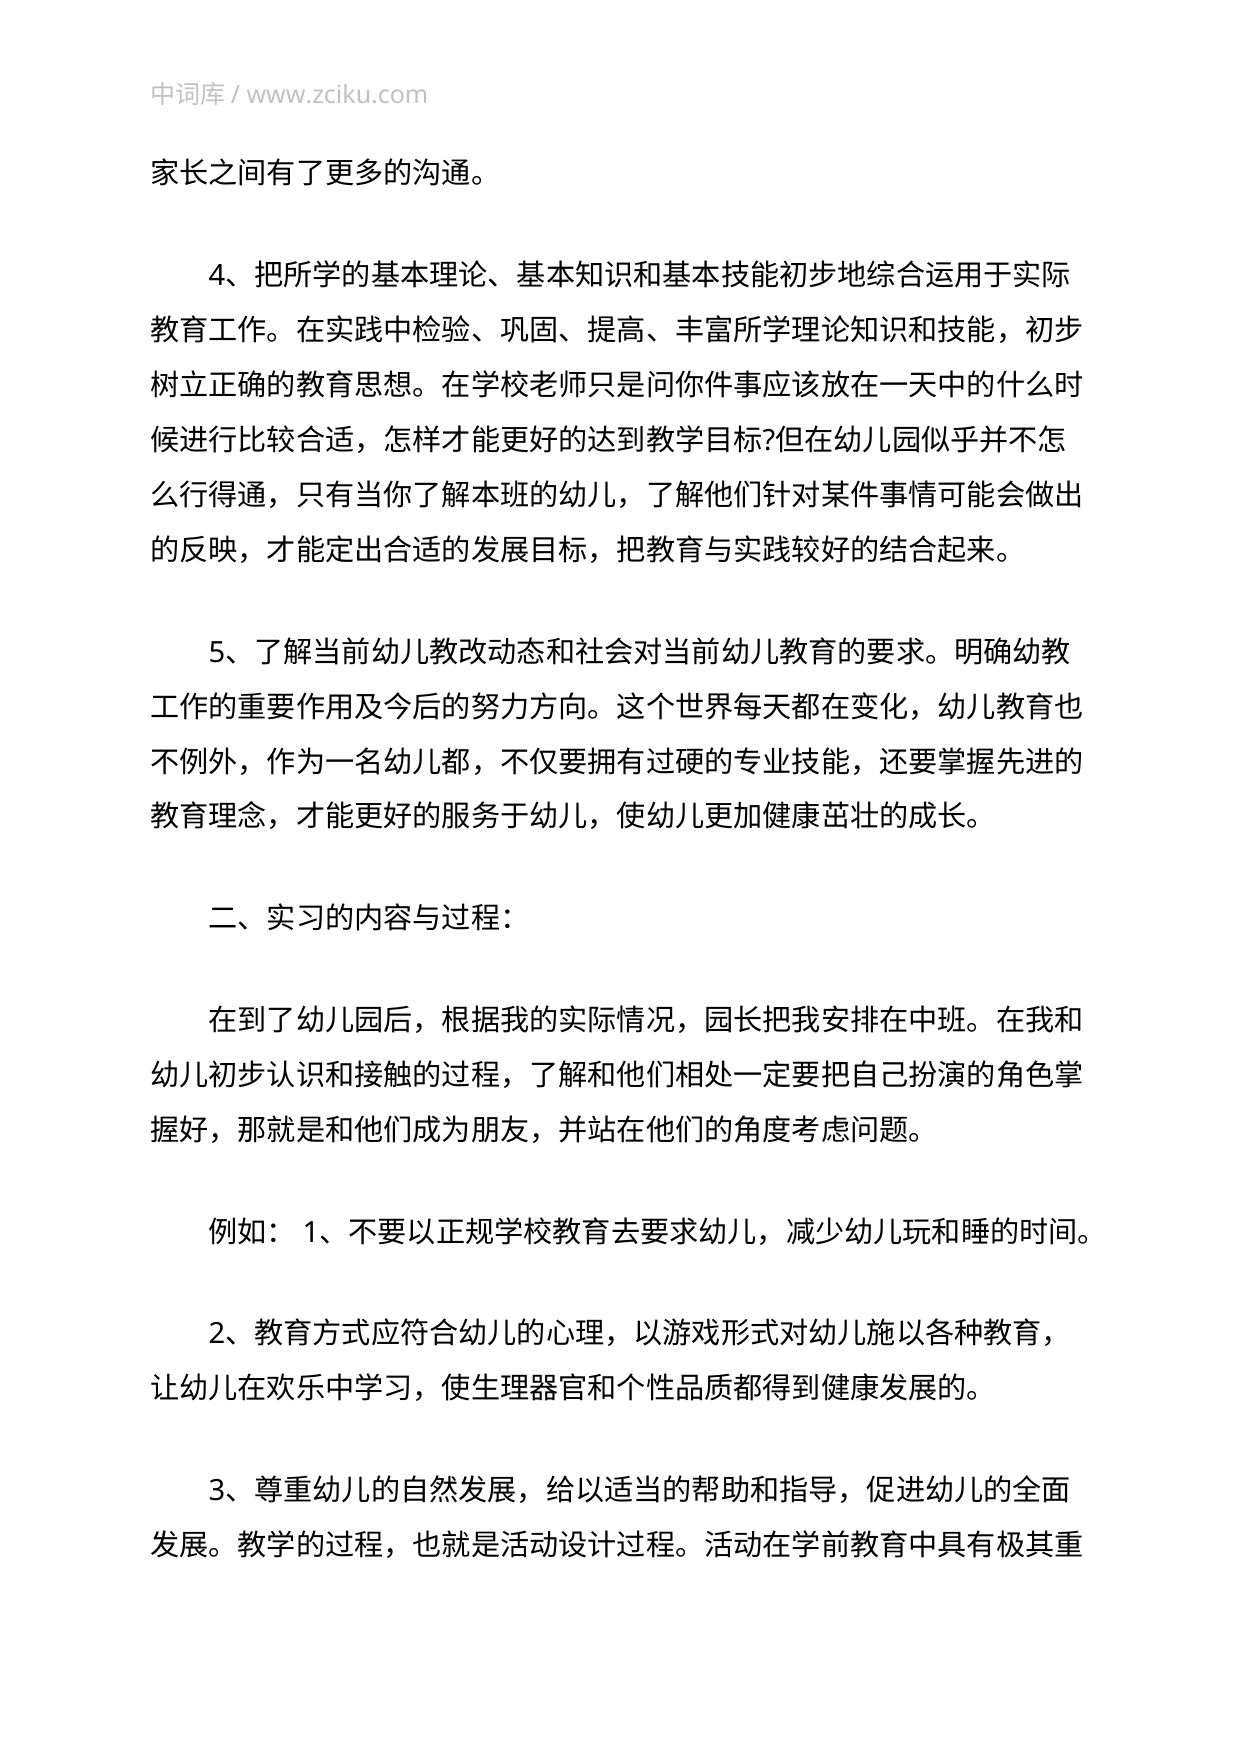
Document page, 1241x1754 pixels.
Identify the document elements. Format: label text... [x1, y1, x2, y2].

text 在到了幼儿园后，根据我的实际情况，园长把我安排在中班。在我和幼儿初步认识和接触的过程，了解和他们相处一定要把自己扮演的角色掌握好，那就是和他们成为朋友，并站在他们的角度考虑问题。 [150, 997, 1090, 1149]
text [150, 1467, 1090, 1564]
text 5、了解当前幼儿教改动态和社会对当前幼儿教育的要求。明确幼教工作的重要作用及今后的努力方向。这个世界每天都在变化，幼儿教育也不例外，作为一名幼儿都，不仅要拥有过硬的专业技能，还要掌握先进的教育理念，才能更好的服务于幼儿，使幼儿更加健康茁壮的成长。 [150, 628, 1090, 835]
text 2、教育方式应符合幼儿的心理，以游戏形式对幼儿施以各种教育，让幼儿在欢乐中学习，使生理器官和个性品质都得到健康发展的。 [150, 1310, 1090, 1407]
text 例如： 1、不要以正规学校教育去要求幼儿，减少幼儿玩和睡的时间。 [150, 1208, 1090, 1251]
text 4、把所学的基本理论、基本知识和基本技能初步地综合运用于实际教育工作。在实践中检验、巩固、提高、丰富所学理论知识和技能，初步树立正确的教育思想。在学校老师只是问你件事应该放在一天中的什么时候进行比较合适，怎样才能更好的达到教学目标?但在幼儿园似乎并不怎么行得通，只有当你了解本班的幼儿，了解他们针对某件事情可能会做出的反映，才能定出合适的发展目标，把教育与实践较好的结合起来。 [150, 252, 1090, 569]
text 二、实习的内容与过程： [150, 895, 1090, 937]
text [150, 150, 1090, 192]
